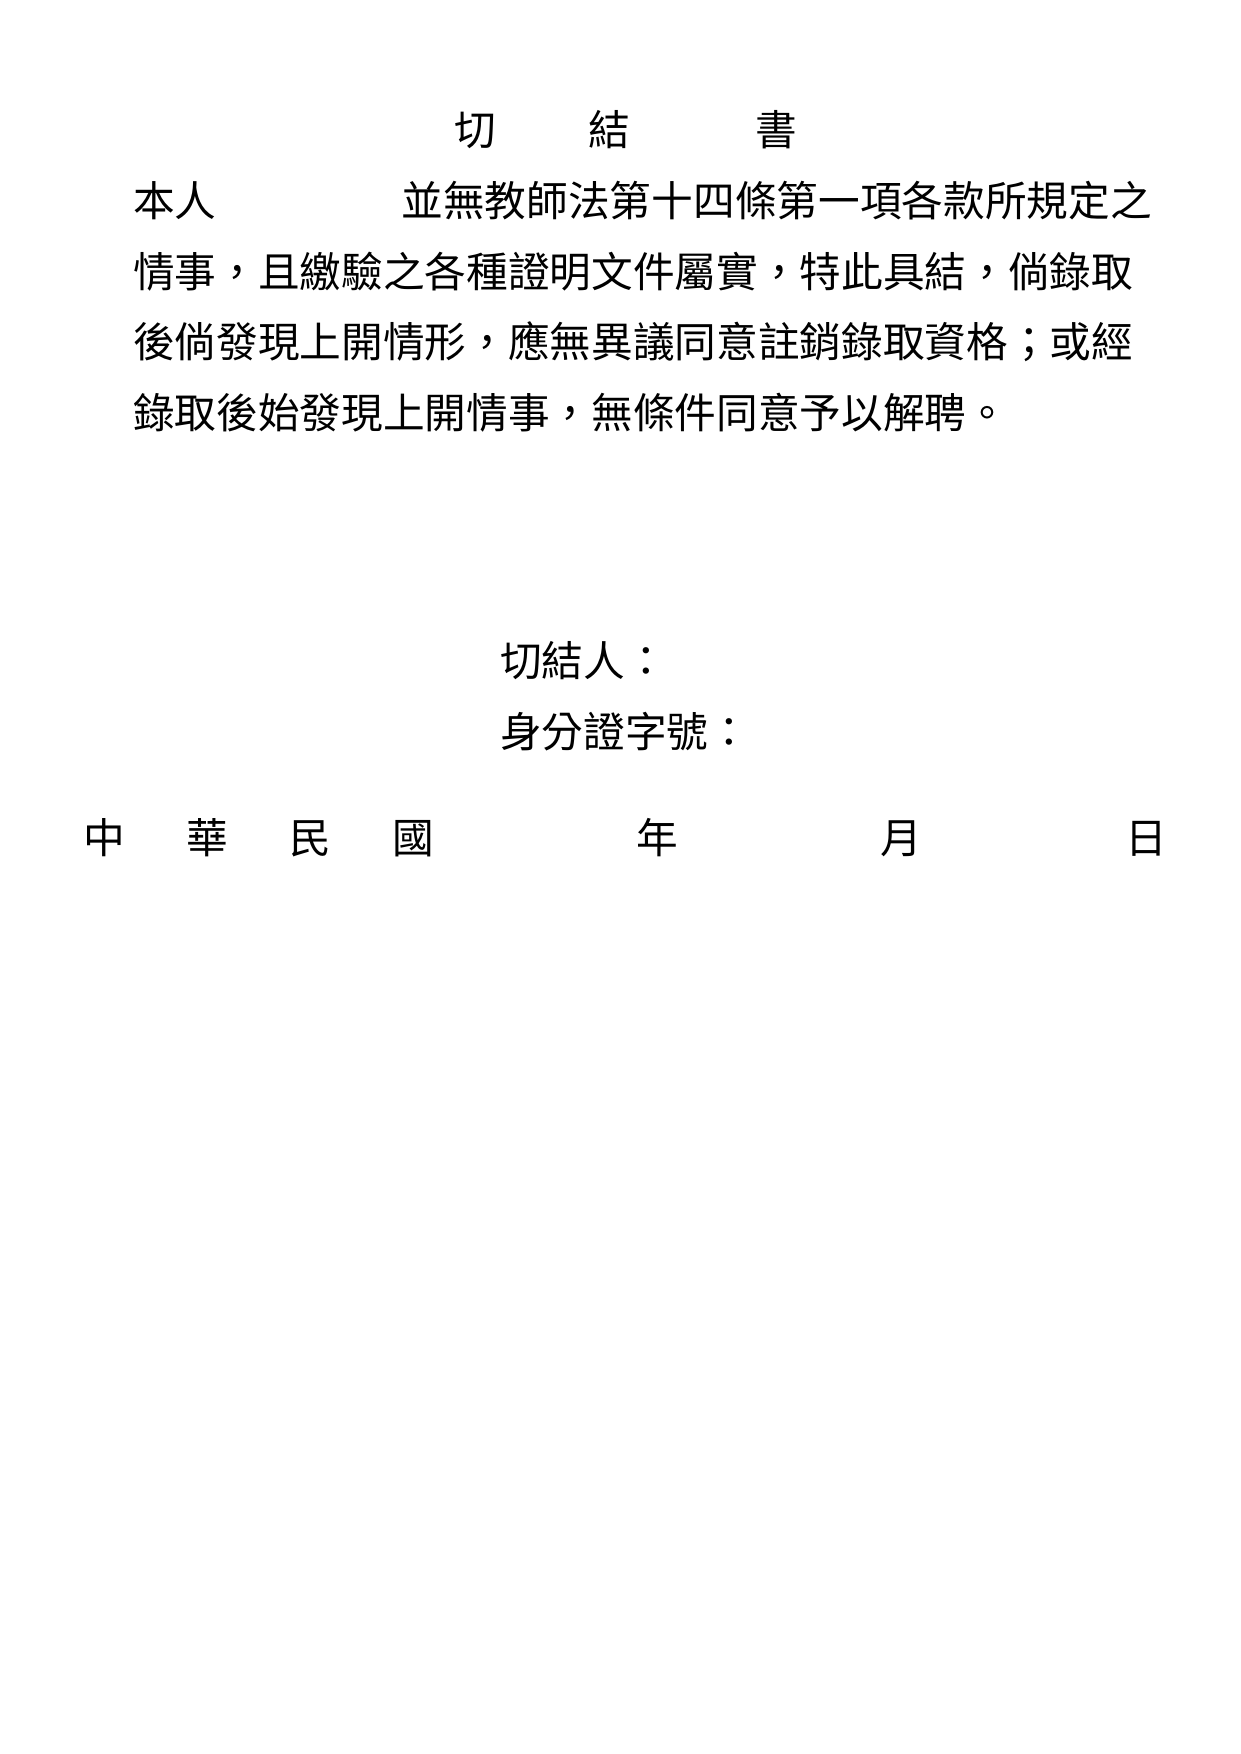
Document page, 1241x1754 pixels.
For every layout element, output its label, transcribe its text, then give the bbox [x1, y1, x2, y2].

text 切結人： [83, 623, 1167, 694]
text 身分證字號： [83, 694, 1167, 765]
text 切 結 書 [83, 92, 1167, 163]
text 本人 並無教師法第十四條第一項各款所規定之情事，且繳驗之各種證明文件屬實，特此具結，倘錄取後倘發現上開情形，應無異議同意註銷錄取資格；或經錄取後始發現上開情事，無條件同意予以解聘。 [133, 163, 1167, 446]
text 中華民國 年 月 日 [83, 800, 1167, 871]
